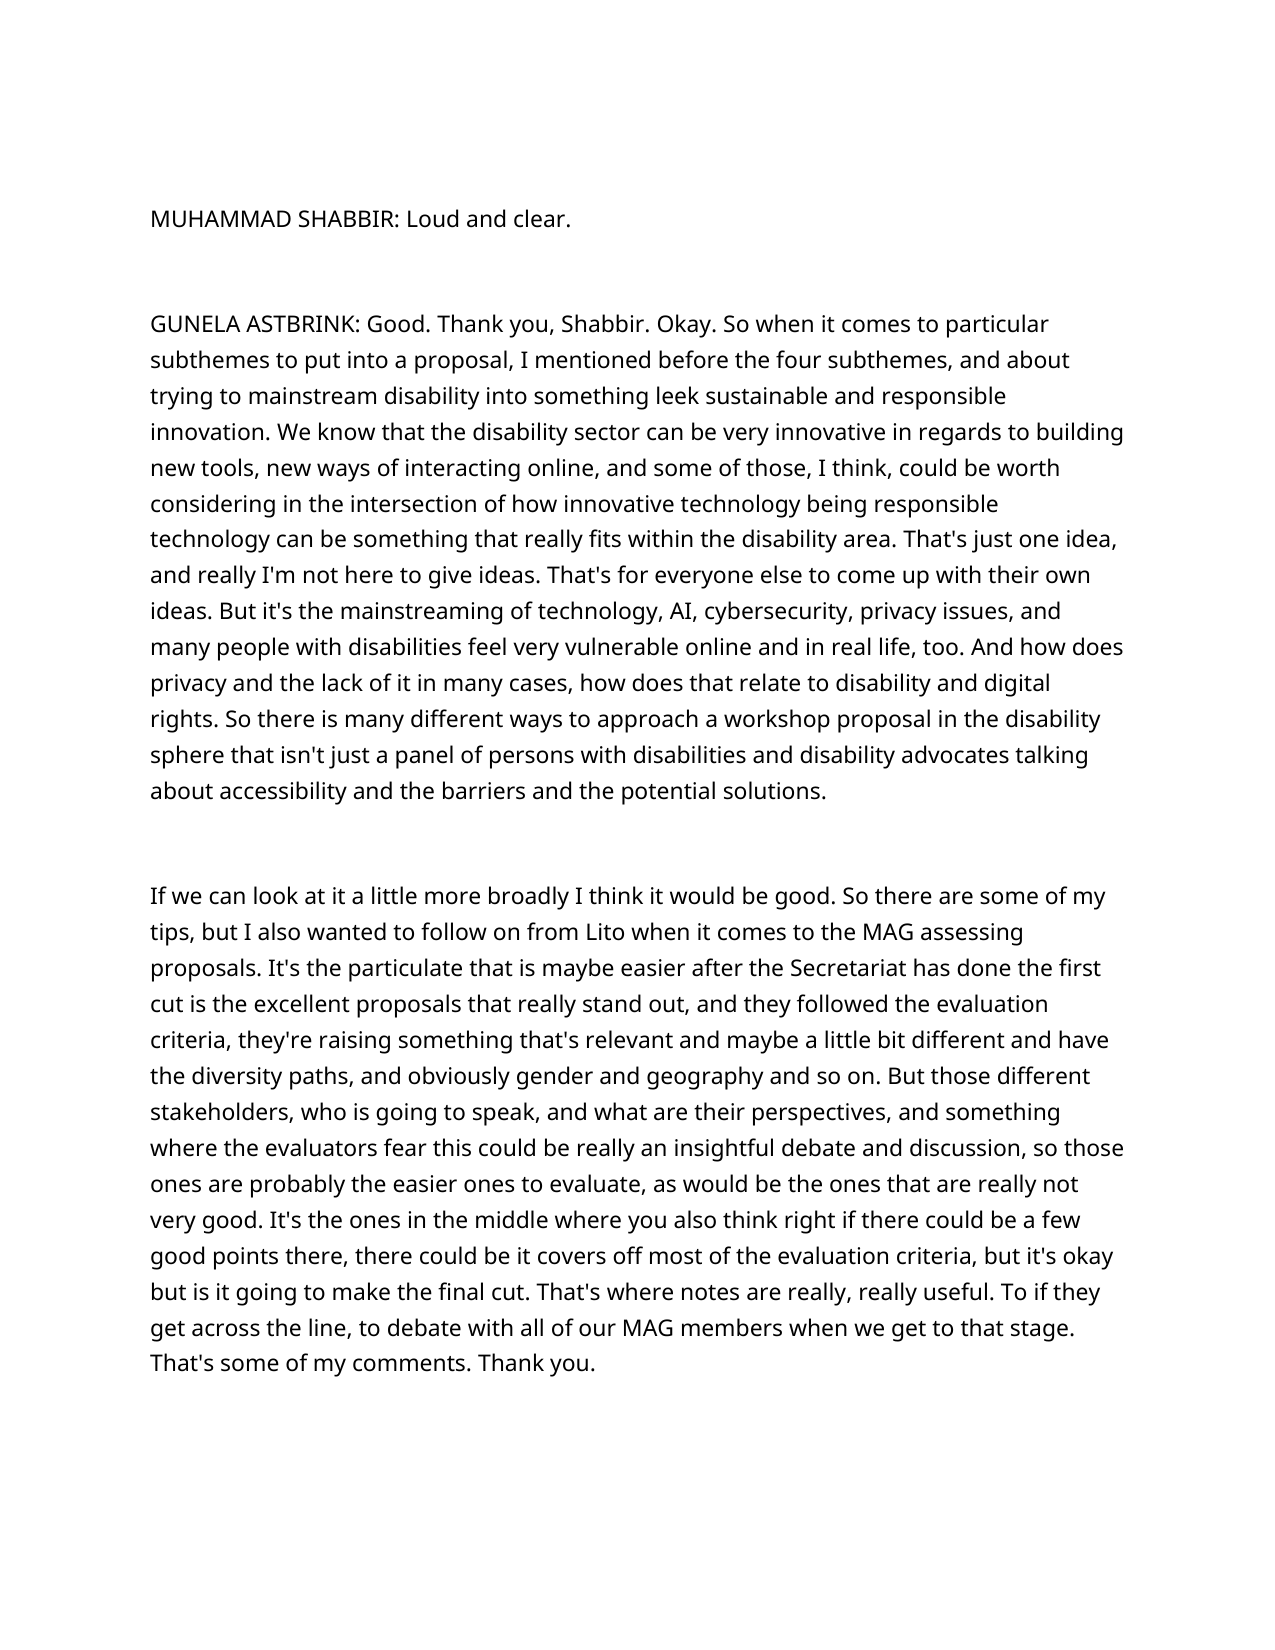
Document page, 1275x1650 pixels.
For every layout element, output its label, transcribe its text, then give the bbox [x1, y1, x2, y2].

text MUHAMMAD SHABBIR: Loud and clear. [150, 203, 1125, 234]
text GUNELA ASTBRINK: Good. Thank you, Shabbir. Okay. So when it comes to particular subthemes to put into a proposal, I mentioned before the four subthemes, and about trying to mainstream disability into something leek sustainable and responsible innovation. We know that the disability sector can be very innovative in regards to building new tools, new ways of interacting online, and some of those, I think, could be worth considering in the intersection of how innovative technology being responsible technology can be something that really fits within the disability area. That's just one idea, and really I'm not here to give ideas. That's for everyone else to come up with their own ideas. But it's the mainstreaming of technology, AI, cybersecurity, privacy issues, and many people with disabilities feel very vulnerable online and in real life, too. And how does privacy and the lack of it in many cases, how does that relate to disability and digital rights. So there is many different ways to approach a workshop proposal in the disability sphere that isn't just a panel of persons with disabilities and disability advocates talking about accessibility and the barriers and the potential solutions. [150, 308, 1125, 806]
text If we can look at it a little more broadly I think it would be good. So there are some of my tips, but I also wanted to follow on from Lito when it comes to the MAG assessing proposals. It's the particulate that is maybe easier after the Secretariat has done the first cut is the excellent proposals that really stand out, and they followed the evaluation criteria, they're raising something that's relevant and maybe a little bit different and have the diversity paths, and obviously gender and geography and so on. But those different stakeholders, who is going to speak, and what are their perspectives, and something where the evaluators fear this could be really an insightful debate and discussion, so those ones are probably the easier ones to evaluate, as would be the ones that are really not very good. It's the ones in the middle where you also think right if there could be a few good points there, there could be it covers off most of the evaluation criteria, but it's okay but is it going to make the final cut. That's where notes are really, really useful. To if they get across the line, to debate with all of our MAG members when we get to that stage. That's some of my comments. Thank you. [150, 880, 1125, 1379]
